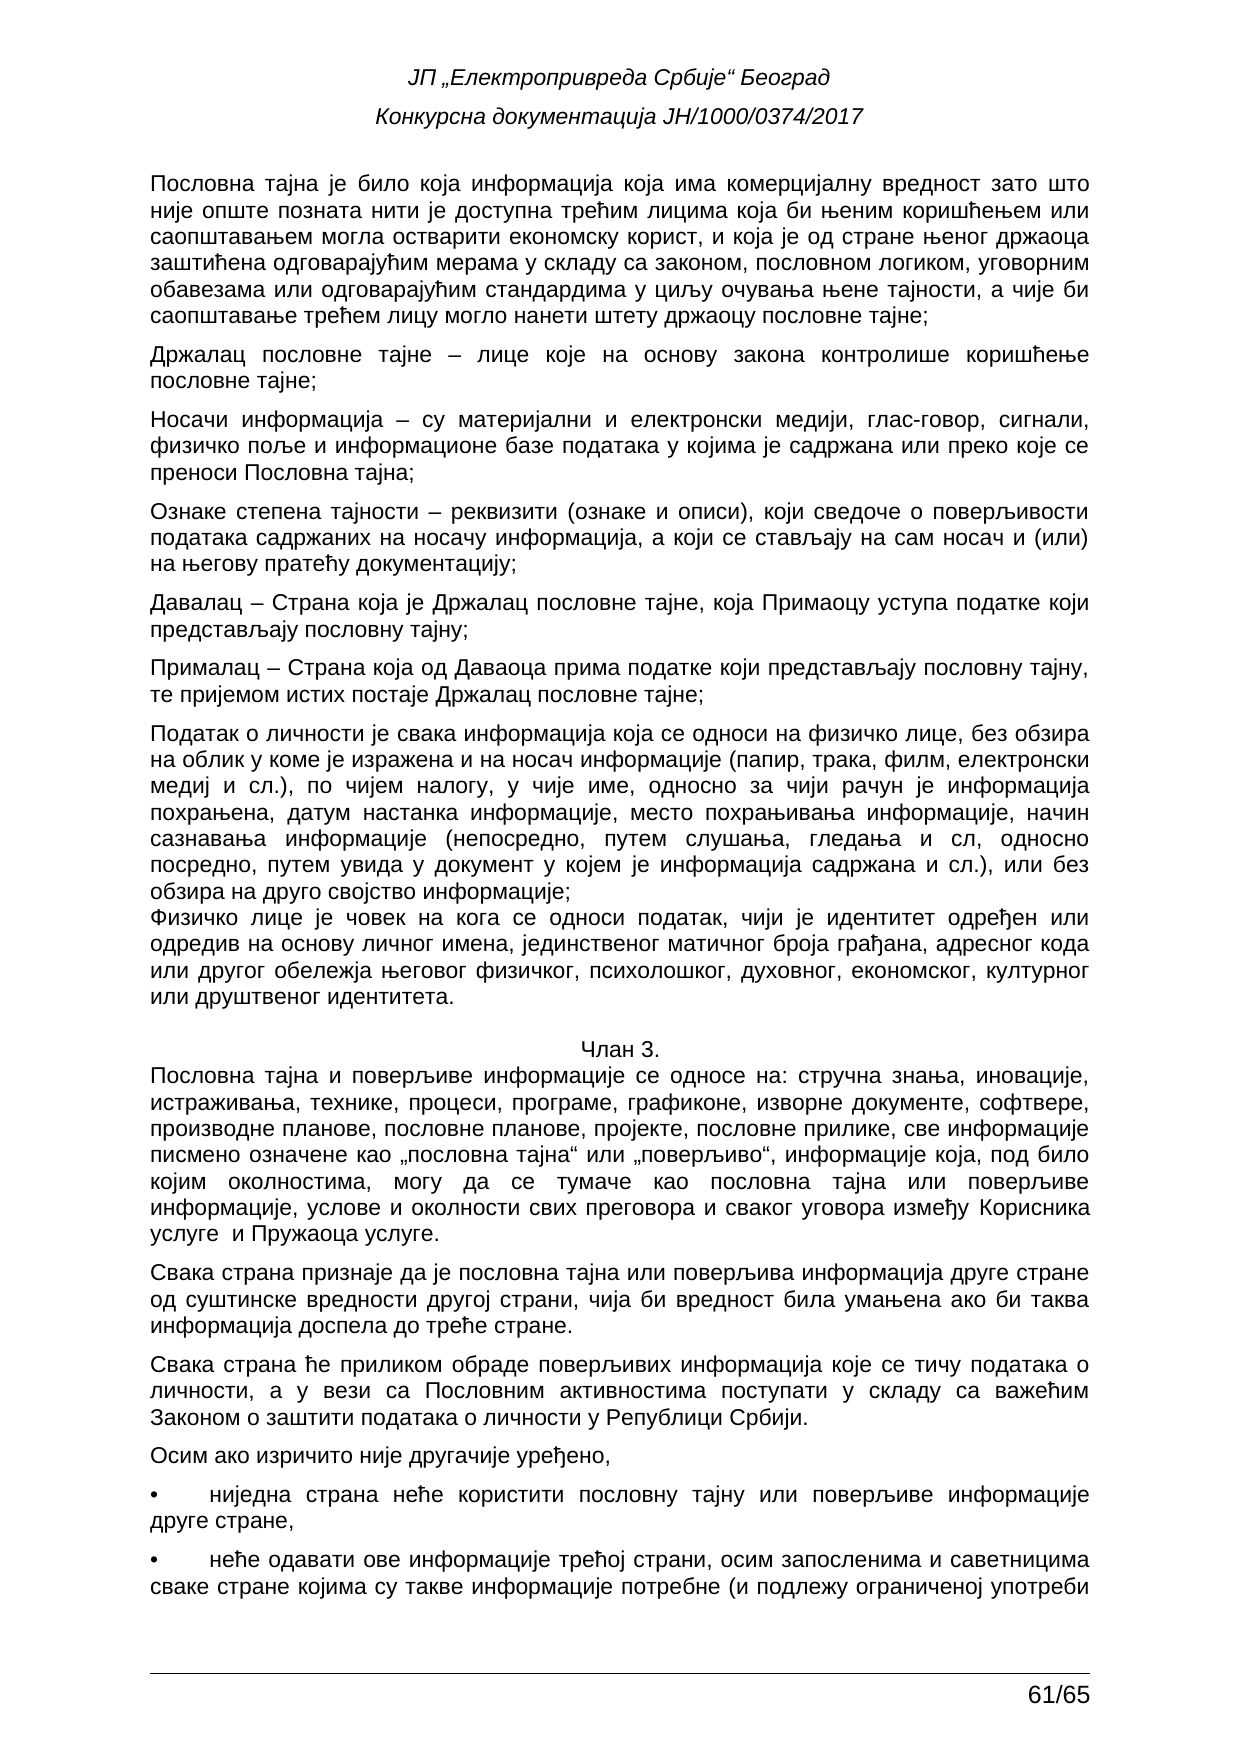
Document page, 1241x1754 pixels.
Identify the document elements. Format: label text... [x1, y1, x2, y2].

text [150, 1546, 1090, 1599]
text Пословна тајна и поверљиве информације се односе на: стручна знања, иновације, истраживања, технике, процеси, програмe, графиконe, изворнe документe, софтверe, производнe плановe, пословнe плановe, пројектe, пословне прилике, све информације писмено означене као „пословна тајна“ или „поверљиво“, информације која, под било којим околностима, могу да се тумаче као пословна тајна или поверљиве информације, услове и околности свих преговора и сваког уговора између Корисника услуге и Пружаоца услугe. [150, 1062, 1090, 1247]
text Пословна тајна је било која информација која има комерцијалну вредност зато што није опште позната нити је доступна трећим лицима која би њеним коришћењем или саопштавањем могла остварити економску корист, и која је од стране њеног држаоца заштићена одговарајућим мерама у складу са законом, пословном логиком, уговорним обавезама или одговарајућим стандардима у циљу очувања њене тајности, а чије би саопштавање трећем лицу могло нанети штету држаоцу пословне тајне; [150, 170, 1090, 328]
text Осим ако изричито није другачије уређено, [150, 1442, 1090, 1469]
text • ниједна страна неће користити пословну тајну или поверљиве информације друге стране, [150, 1481, 1090, 1534]
text Носачи информација – су материјални и електронски медији, глас-говор, сигнали, физичко поље и информационе базе података у којима је садржана или преко које се преноси Пословна тајна; [150, 406, 1090, 485]
text Свака страна признаје да је пословна тајна или поверљива информација друге стране од суштинске вредности другој страни, чија би вредност била умањена ако би таква информација доспела до треће стране. [150, 1259, 1090, 1338]
text Физичко лице је човек на кога се односи податак, чији је идентитет одређен или одредив на основу личног имена, јединственог матичног броја грађана, адресног кода или другог обележја његовог физичког, психолошког, духовног, економског, културног или друштвеног идентитета. [150, 904, 1090, 1009]
text Свака страна ће приликом обраде поверљивих информација које се тичу података о личности, а у вези са Пословним активностима поступати у складу са важећим Законом о заштити података о личности у Републици Србији. [150, 1351, 1090, 1430]
text Давалац – Страна која је Држалац пословне тајне, која Примаоцу уступа податке који представљају пословну тајну; [150, 589, 1090, 642]
text Члан 3. [150, 1036, 1090, 1062]
text Прималац – Страна која од Даваоца прима податке који представљају пословну тајну, те пријемом истих постаје Држалац пословне тајне; [150, 654, 1090, 707]
text Држалац пословне тајне – лице које на основу закона контролише коришћење пословне тајне; [150, 341, 1090, 393]
text Ознаке степена тајности – реквизити (ознаке и описи), који сведоче о поверљивости података садржаних на носачу информација, а који се стављају на сам носач и (или) на његову пратећу документацију; [150, 498, 1090, 577]
text Податак о личности је свака информација која се односи на физичко лице, без обзира на облик у коме је изражена и на носач информације (папир, трака, филм, електронски медиј и сл.), по чијем налогу, у чије име, односно за чији рачун је информација похрањена, датум настанка информације, место похрањивања информације, начин сазнавања информације (непосредно, путем слушања, гледања и сл, односно посредно, путем увида у документ у којем је информација садржана и сл.), или без обзира на друго својство информације; [150, 719, 1090, 904]
